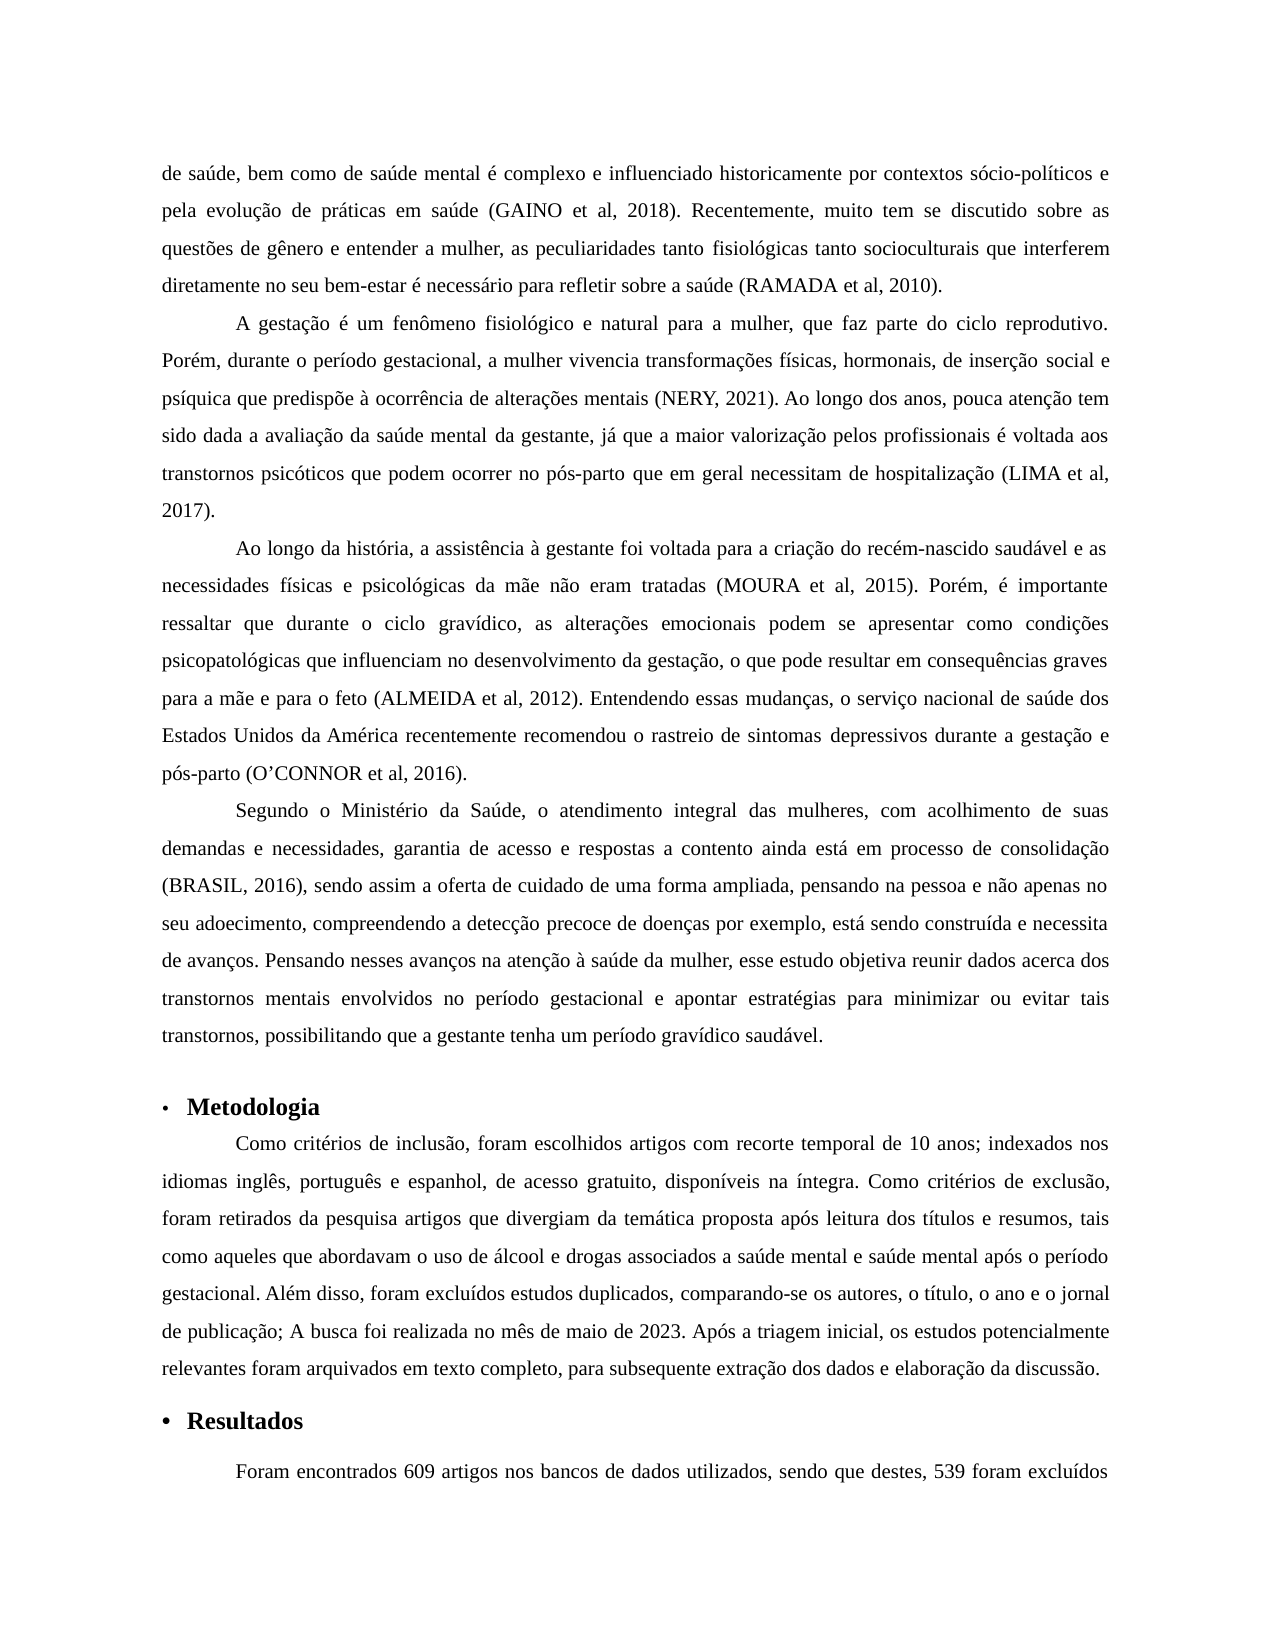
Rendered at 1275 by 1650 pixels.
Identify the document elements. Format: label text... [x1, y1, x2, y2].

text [162, 1449, 1109, 1486]
list Metodologia [162, 1096, 1125, 1121]
text Ao longo da história, a assistência à gestante foi voltada para a criação do recém-nascido saudável e as necessidades físicas e psicológicas da mãe não eram tratadas (MOURA et al, 2015). Porém, é importante ressaltar que durante o ciclo gravídico, as alterações emocionais podem se apresentar como condições psicopatológicas que influenciam no desenvolvimento da gestação, o que pode resultar em consequências graves para a mãe e para o feto (ALMEIDA et al, 2012). Entendendo essas mudanças, o serviço nacional de saúde dos Estados Unidos da América recentemente recomendou o rastreio de sintomas depressivos durante a gestação e pós-parto (O’CONNOR et al, 2016). [162, 525, 1109, 787]
text Segundo o Ministério da Saúde, o atendimento integral das mulheres, com acolhimento de suas demandas e necessidades, garantia de acesso e respostas a contento ainda está em processo de consolidação (BRASIL, 2016), sendo assim a oferta de cuidado de uma forma ampliada, pensando na pessoa e não apenas no seu adoecimento, compreendendo a detecção precoce de doenças por exemplo, está sendo construída e necessita de avanços. Pensando nesses avanços na atenção à saúde da mulher, esse estudo objetiva reunir dados acerca dos transtornos mentais envolvidos no período gestacional e apontar estratégias para minimizar ou evitar tais transtornos, possibilitando que a gestante tenha um período gravídico saudável. [162, 787, 1109, 1050]
list Resultados [162, 1409, 1125, 1434]
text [162, 150, 1110, 300]
text Como critérios de inclusão, foram escolhidos artigos com recorte temporal de 10 anos; indexados nos idiomas inglês, português e espanhol, de acesso gratuito, disponíveis na íntegra. Como critérios de exclusão, foram retirados da pesquisa artigos que divergiam da temática proposta após leitura dos títulos e resumos, tais como aqueles que abordavam o uso de álcool e drogas associados a saúde mental e saúde mental após o período gestacional. Além disso, foram excluídos estudos duplicados, comparando-se os autores, o título, o ano e o jornal de publicação; A busca foi realizada no mês de maio de 2023. Após a triagem inicial, os estudos potencialmente relevantes foram arquivados em texto completo, para subsequente extração dos dados e elaboração da discussão. [162, 1121, 1110, 1383]
text A gestação é um fenômeno fisiológico e natural para a mulher, que faz parte do ciclo reprodutivo. Porém, durante o período gestacional, a mulher vivencia transformações físicas, hormonais, de inserção social e psíquica que predispõe à ocorrência de alterações mentais (NERY, 2021). Ao longo dos anos, pouca atenção tem sido dada a avaliação da saúde mental da gestante, já que a maior valorização pelos profissionais é voltada aos transtornos psicóticos que podem ocorrer no pós-parto que em geral necessitam de hospitalização (LIMA et al, 2017). [162, 300, 1110, 525]
